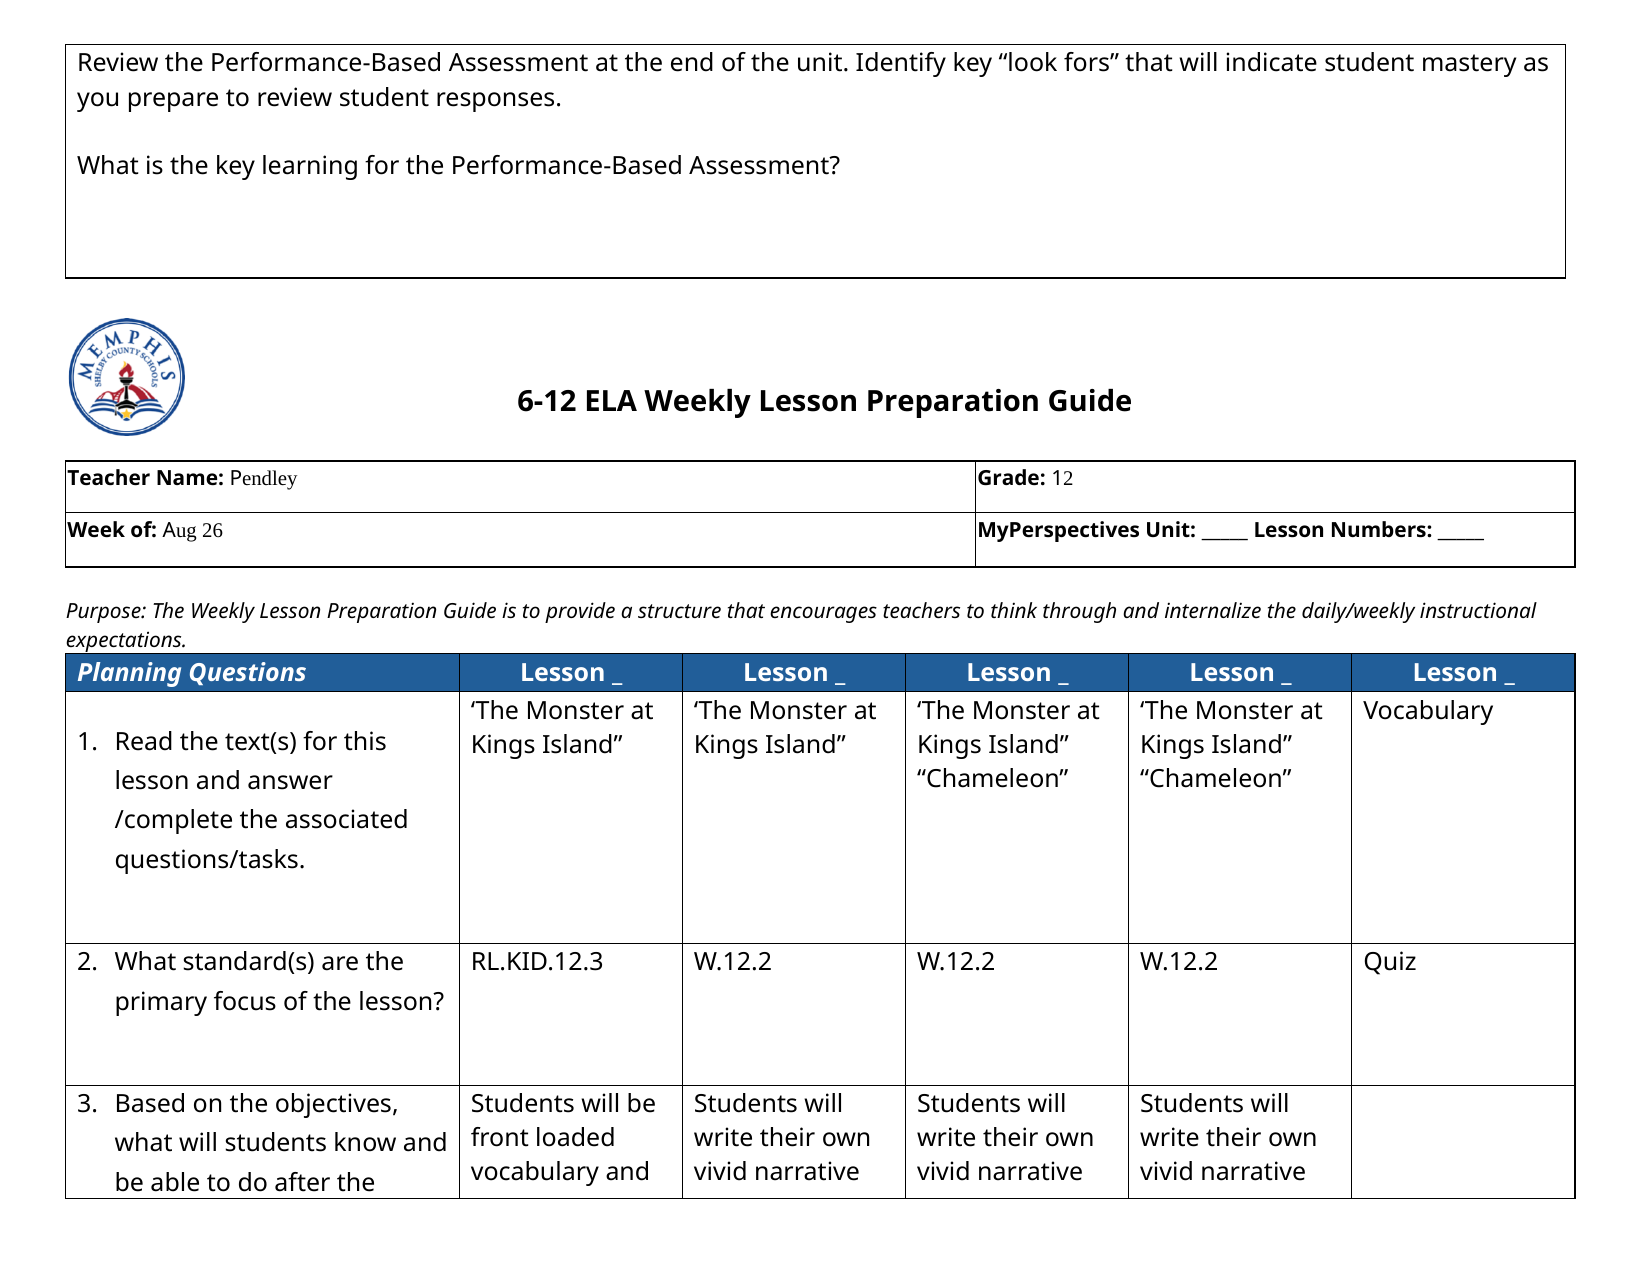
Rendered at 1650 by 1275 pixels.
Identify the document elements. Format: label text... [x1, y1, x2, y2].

table_header Lesson _ [906, 654, 1128, 691]
table_cell What standard(s) are the primary focus of the lesson? [66, 944, 459, 1085]
text Purpose: The Weekly Lesson Preparation Guide is to provide a structure that encourages teachers to think through and internalize the daily/weekly instructional expectations. [66, 596, 1575, 653]
table_header Teacher Name: Pendley [66, 462, 975, 512]
table_cell Vocabulary [1352, 692, 1574, 943]
table_header Planning Questions [66, 654, 459, 691]
table_header Grade: 12 [976, 462, 1574, 512]
table_cell ‘The Monster at Kings Island” “Chameleon” [1129, 692, 1351, 943]
table_cell [1352, 1086, 1574, 1198]
table_cell ‘The Monster at Kings Island” [683, 692, 905, 943]
table_cell W.12.2 [683, 944, 905, 1085]
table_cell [460, 1086, 682, 1198]
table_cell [1129, 1086, 1351, 1198]
table_cell ‘The Monster at Kings Island” [460, 692, 682, 943]
table_cell Review the Performance-Based Assessment at the end of the unit. Identify key “look fors” that will indicate student mastery as you prepare to review student responses. What is the key learning for the Performance-Based Assessment? [66, 45, 1565, 277]
table_cell W.12.2 [1129, 944, 1351, 1085]
table_header Lesson _ [1129, 654, 1351, 691]
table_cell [66, 1086, 459, 1198]
table_header Lesson _ [1352, 654, 1574, 691]
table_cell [906, 1086, 1128, 1198]
table_cell Read the text(s) for this lesson and answer /complete the associated questions/tasks. [66, 692, 459, 943]
table_cell RL.KID.12.3 [460, 944, 682, 1085]
table_cell MyPerspectives Unit: _____ Lesson Numbers: _____ [976, 513, 1574, 566]
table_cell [683, 1086, 905, 1198]
table_header Lesson _ [683, 654, 905, 691]
table_cell W.12.2 [906, 944, 1128, 1085]
picture [68, 318, 185, 436]
table_cell Week of: Aug 26 [66, 513, 975, 566]
table_cell Quiz [1352, 944, 1574, 1085]
table_header Lesson _ [460, 654, 682, 691]
table_cell ‘The Monster at Kings Island” “Chameleon” [906, 692, 1128, 943]
text 6-12 ELA Weekly Lesson Preparation Guide [185, 381, 1500, 420]
